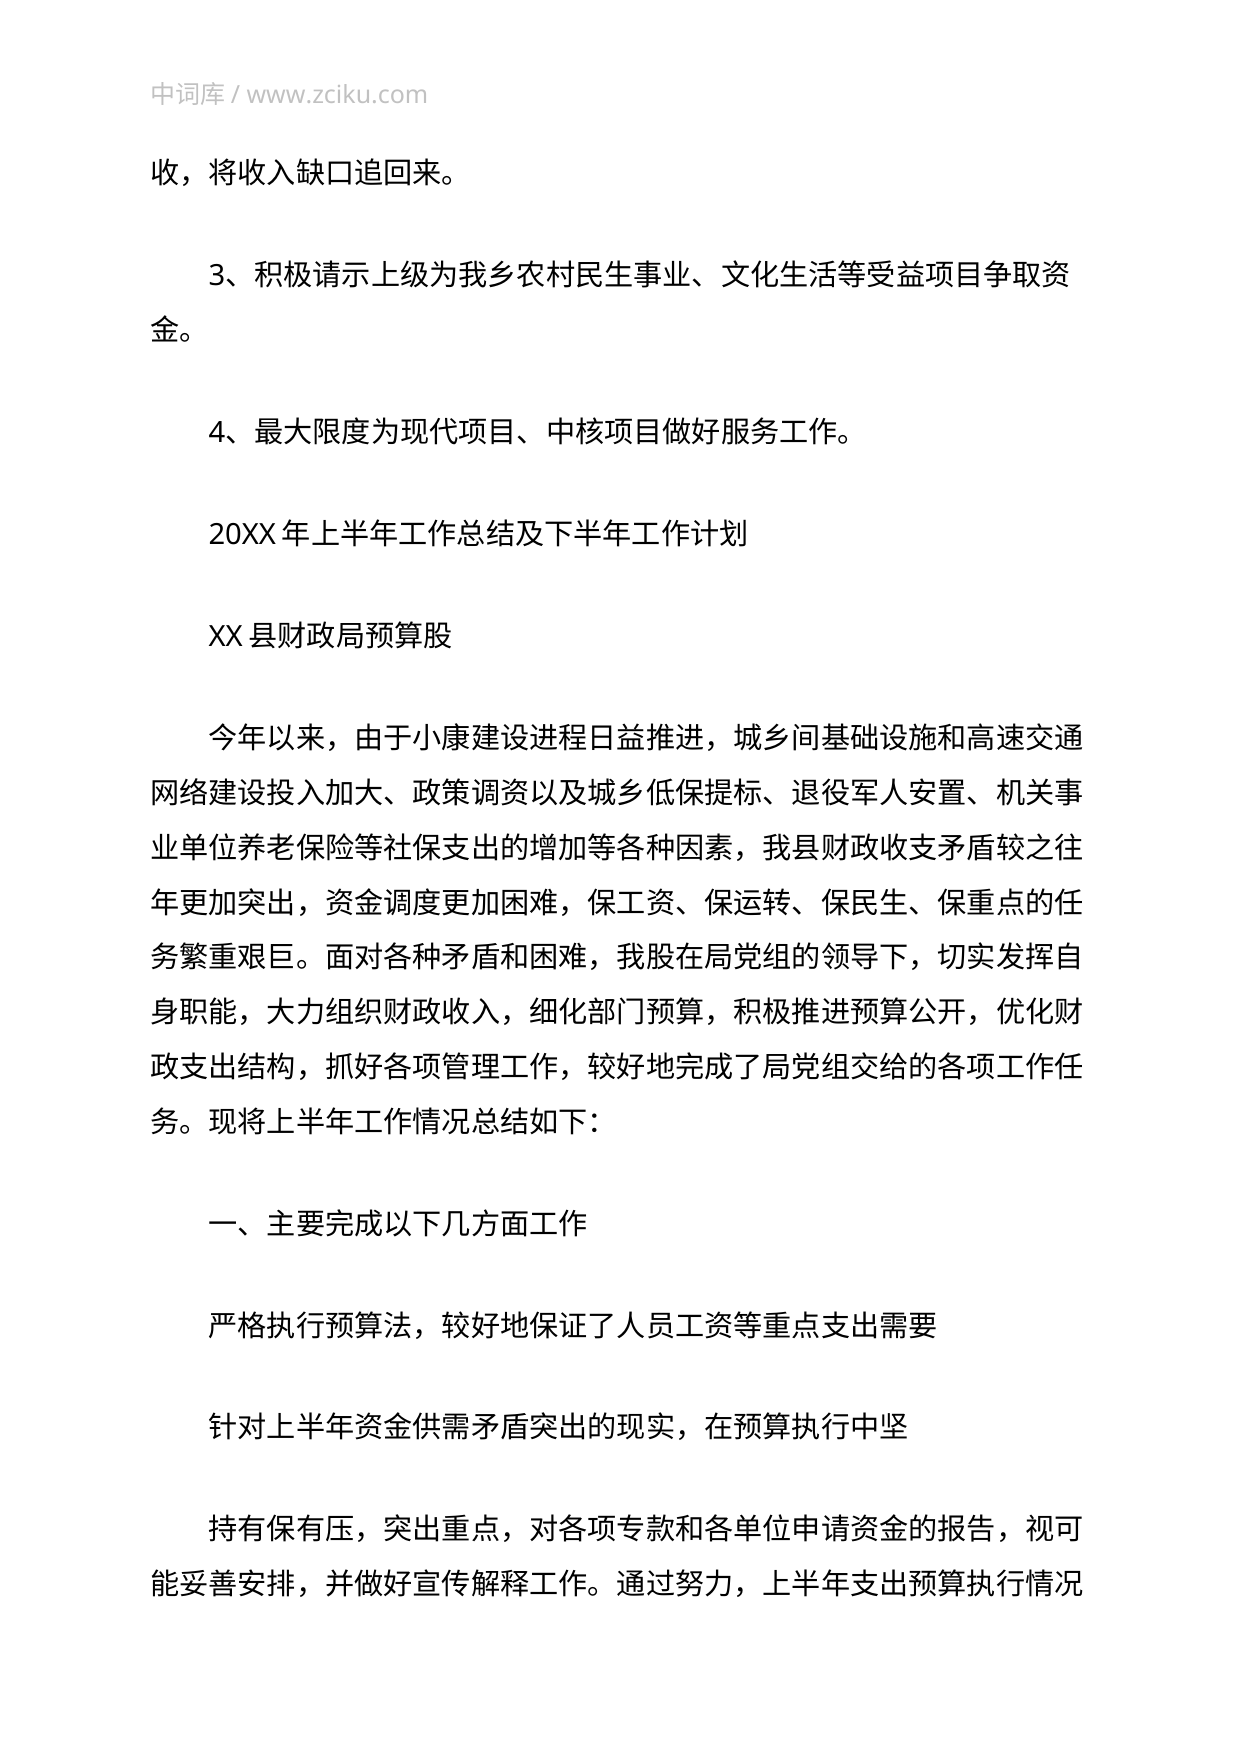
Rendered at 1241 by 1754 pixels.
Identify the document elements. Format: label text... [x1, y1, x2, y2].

text 3、积极请示上级为我乡农村民生事业、文化生活等受益项目争取资金。 [150, 252, 1090, 349]
text XX县财政局预算股 [150, 612, 1090, 655]
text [150, 150, 1090, 192]
text 针对上半年资金供需矛盾突出的现实，在预算执行中坚 [150, 1404, 1090, 1446]
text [150, 1506, 1090, 1603]
text 严格执行预算法，较好地保证了人员工资等重点支出需要 [150, 1302, 1090, 1344]
text 一、主要完成以下几方面工作 [150, 1201, 1090, 1243]
text 4、最大限度为现代项目、中核项目做好服务工作。 [150, 408, 1090, 451]
text 20XX年上半年工作总结及下半年工作计划 [150, 511, 1090, 553]
text 今年以来，由于小康建设进程日益推进，城乡间基础设施和高速交通网络建设投入加大、政策调资以及城乡低保提标、退役军人安置、机关事业单位养老保险等社保支出的增加等各种因素，我县财政收支矛盾较之往年更加突出，资金调度更加困难，保工资、保运转、保民生、保重点的任务繁重艰巨。面对各种矛盾和困难，我股在局党组的领导下，切实发挥自身职能，大力组织财政收入，细化部门预算，积极推进预算公开，优化财政支出结构，抓好各项管理工作，较好地完成了局党组交给的各项工作任务。现将上半年工作情况总结如下： [150, 714, 1090, 1141]
